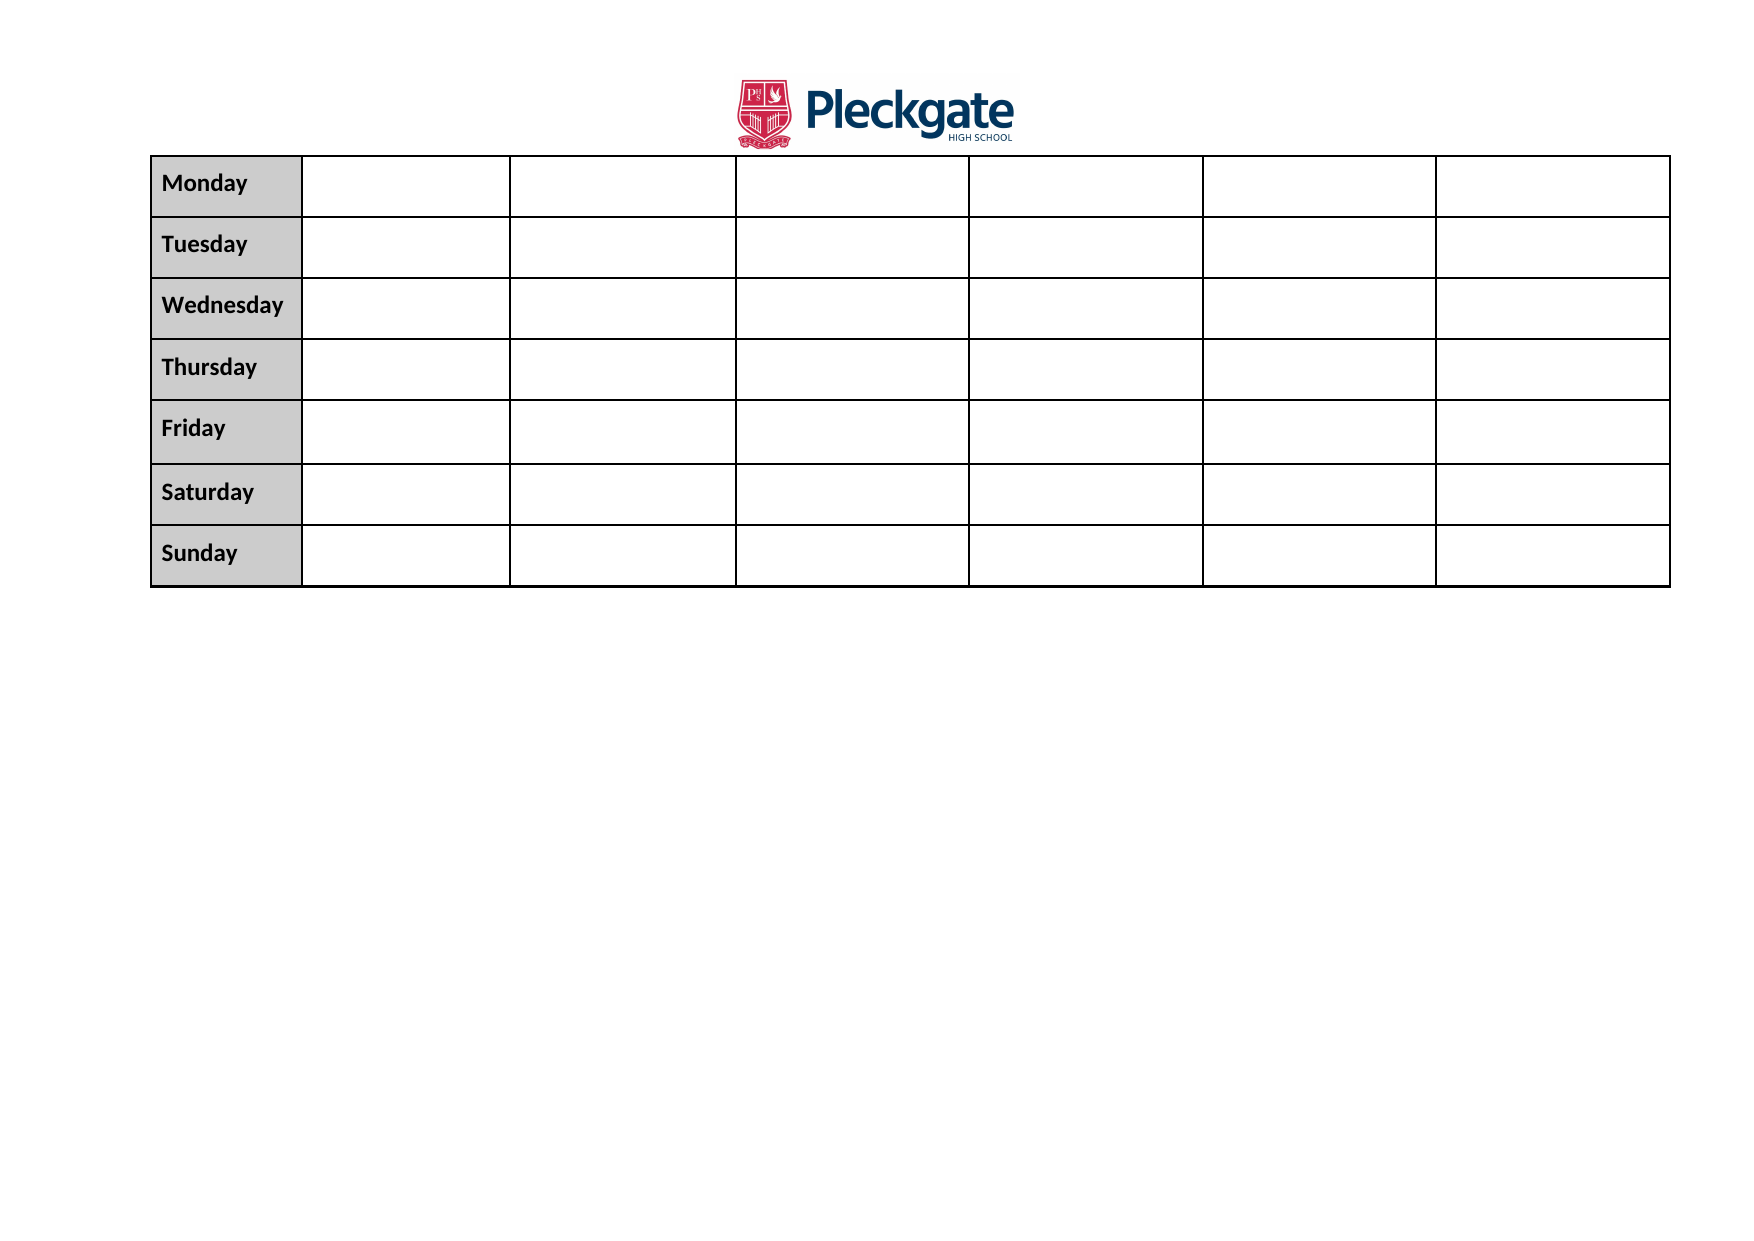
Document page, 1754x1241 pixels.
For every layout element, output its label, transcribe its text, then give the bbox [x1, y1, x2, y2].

table_cell [1437, 401, 1669, 463]
table_cell [970, 401, 1202, 463]
table_cell [970, 526, 1202, 585]
table_cell [303, 526, 509, 585]
table_cell [1437, 526, 1669, 585]
table_cell [303, 465, 509, 524]
table_cell [737, 526, 968, 585]
table_cell [737, 218, 968, 277]
table_cell [511, 279, 735, 338]
table_cell Sunday [152, 526, 301, 585]
table_cell [970, 340, 1202, 399]
table_cell [511, 218, 735, 277]
table_cell [737, 465, 968, 524]
table_cell [1204, 526, 1435, 585]
table_cell [1204, 465, 1435, 524]
table_cell [1204, 157, 1435, 216]
table_cell [1204, 218, 1435, 277]
table_cell [970, 218, 1202, 277]
table_cell [1437, 279, 1669, 338]
table_cell Wednesday [152, 279, 301, 338]
table_cell Tuesday [152, 218, 301, 277]
table_cell [970, 279, 1202, 338]
table_cell [511, 340, 735, 399]
table_cell Friday [152, 401, 301, 463]
table_cell [303, 279, 509, 338]
table_cell [1437, 340, 1669, 399]
table_cell [303, 157, 509, 216]
table_cell [737, 157, 968, 216]
table_cell [1204, 401, 1435, 463]
table_cell [303, 218, 509, 277]
table_cell [1204, 279, 1435, 338]
table_cell [970, 465, 1202, 524]
table_cell [1437, 465, 1669, 524]
table_cell [737, 401, 968, 463]
table_cell Saturday [152, 465, 301, 524]
table_cell [511, 157, 735, 216]
table_cell [303, 340, 509, 399]
table_cell [737, 340, 968, 399]
table_cell Thursday [152, 340, 301, 399]
table_cell [511, 465, 735, 524]
table_cell [970, 157, 1202, 216]
table_cell Monday [152, 157, 301, 216]
table_cell [511, 401, 735, 463]
table_cell [737, 279, 968, 338]
table_cell [1437, 157, 1669, 216]
table_cell [511, 526, 735, 585]
table_cell [1204, 340, 1435, 399]
picture [733, 73, 1021, 155]
table_cell [303, 401, 509, 463]
table_cell [1437, 218, 1669, 277]
